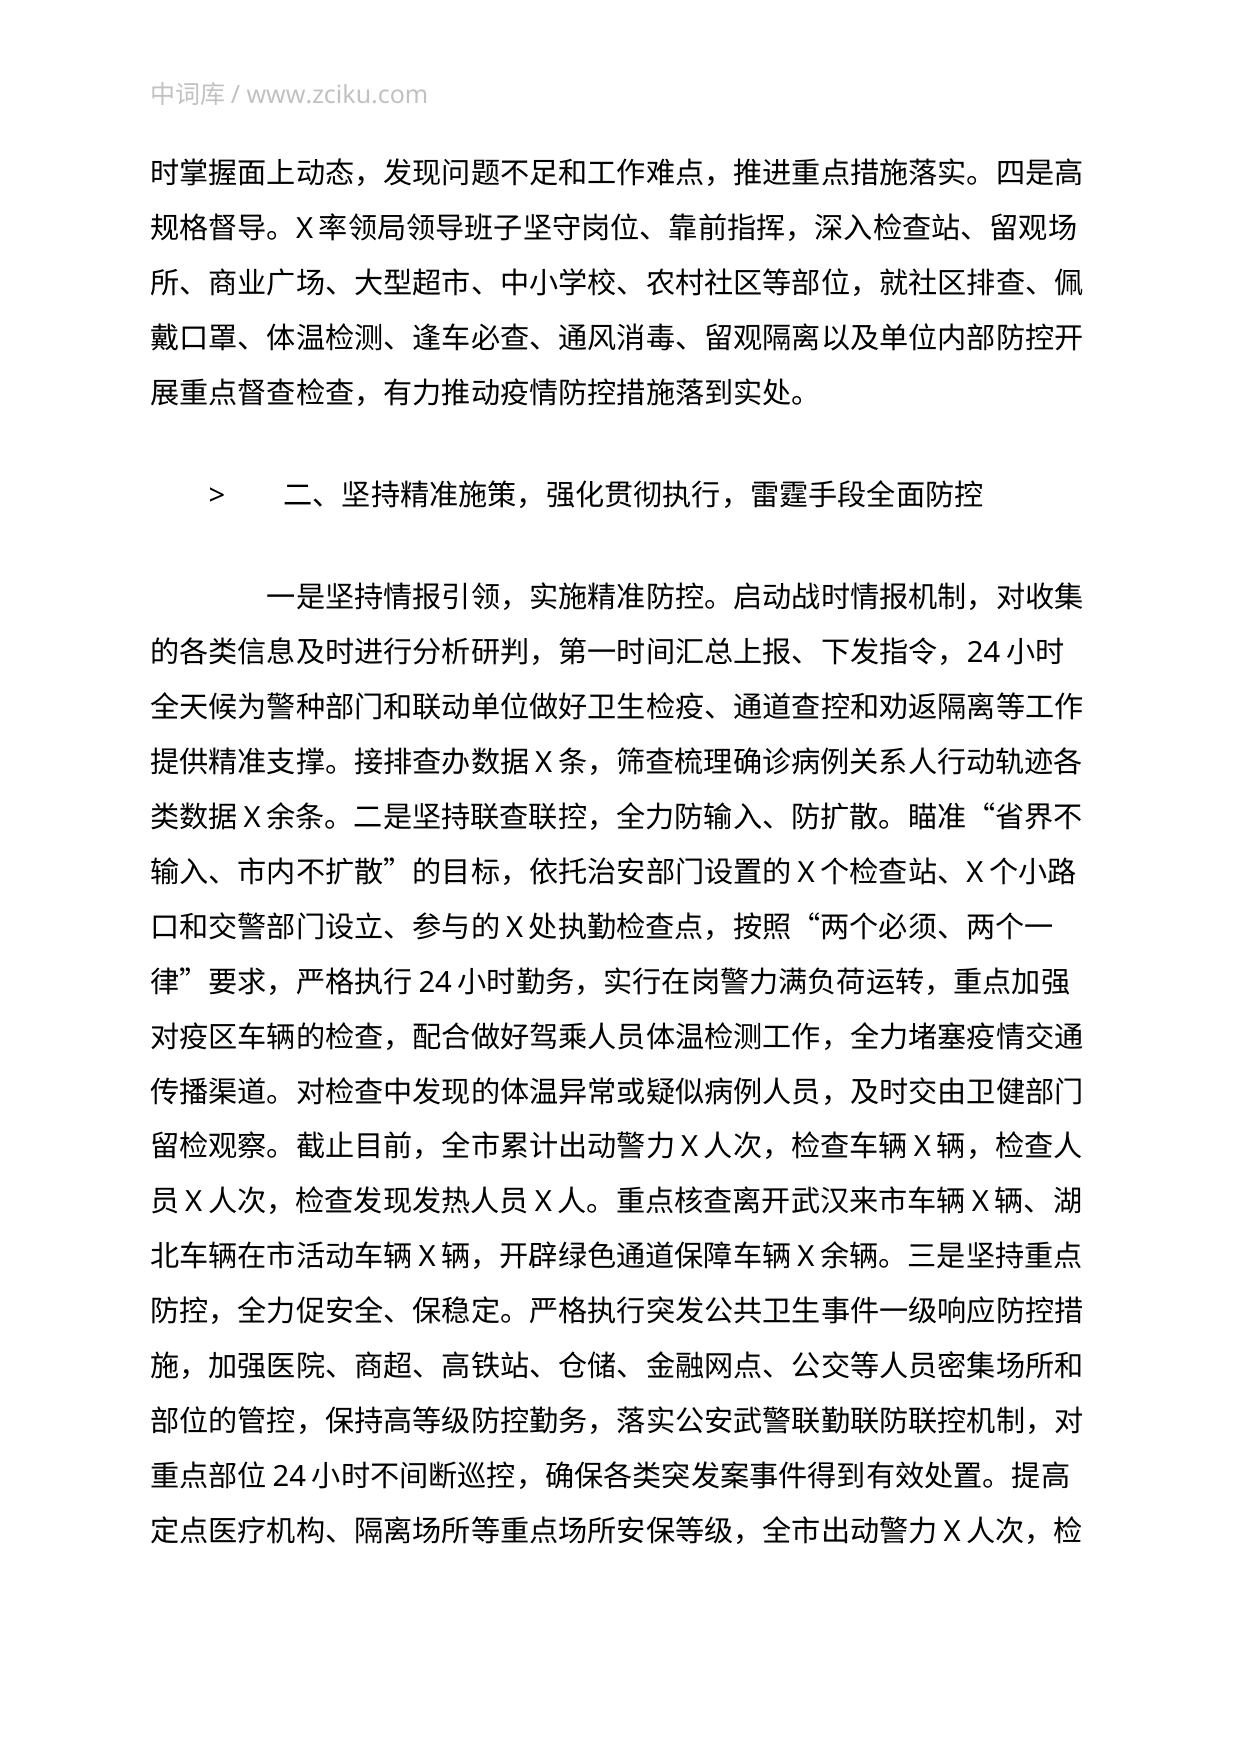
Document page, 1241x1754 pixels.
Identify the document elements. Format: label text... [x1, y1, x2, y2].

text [150, 573, 1090, 1550]
text > 二、坚持精准施策，强化贯彻执行，雷霆手段全面防控 [150, 471, 1090, 514]
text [150, 150, 1090, 412]
